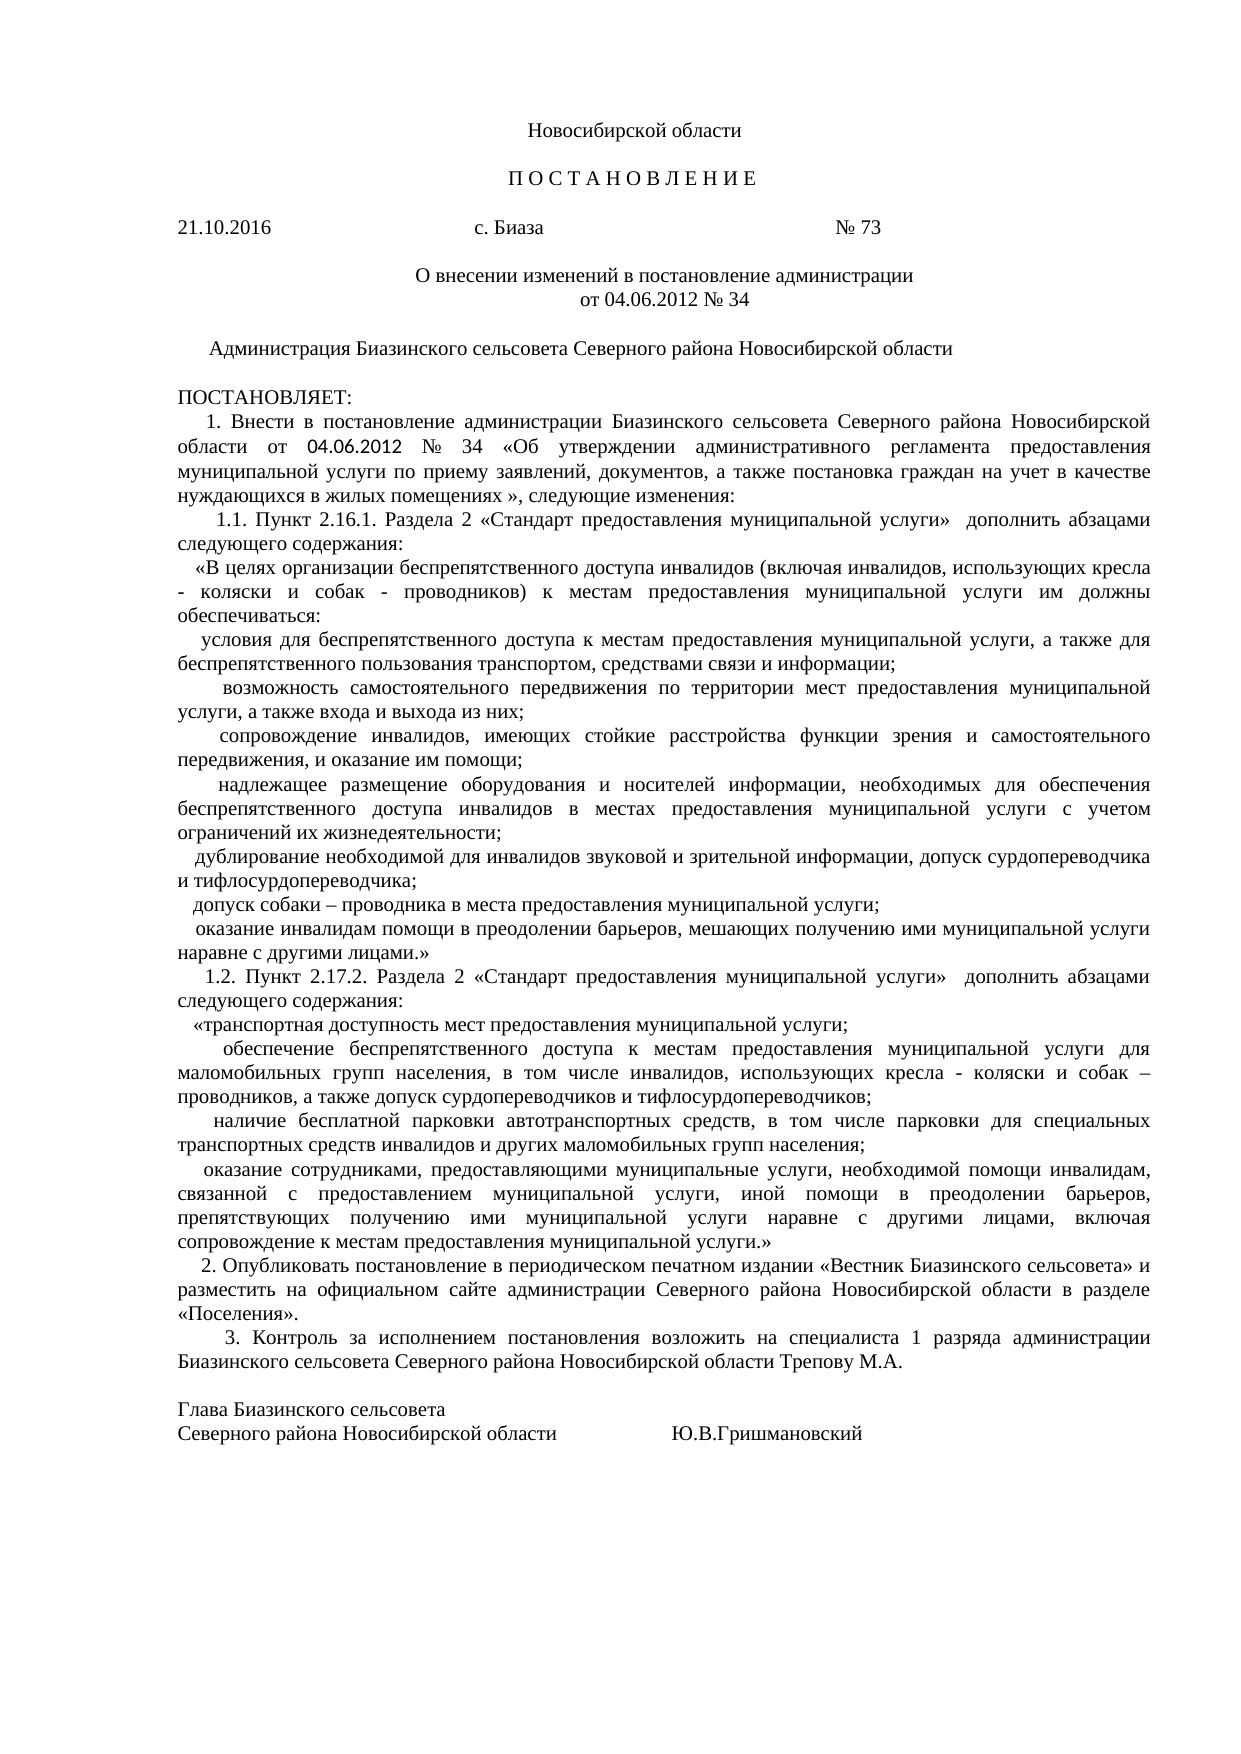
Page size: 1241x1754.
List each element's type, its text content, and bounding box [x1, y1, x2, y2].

text О внесении изменений в постановление администрации [177, 263, 1152, 287]
text «В целях организации беспрепятственного доступа инвалидов (включая инвалидов, использующих кресла - коляски и собак - проводников) к местам предоставления муниципальной услуги им должны обеспечиваться: [177, 555, 1152, 627]
text 3. Контроль за исполнением постановления возложить на специалиста 1 разряда администрации Биазинского сельсовета Северного района Новосибирской области Трепову М.А. [177, 1325, 1152, 1373]
text 1.1. Пункт 2.16.1. Раздела 2 «Стандарт предоставления муниципальной услуги» дополнить абзацами следующего содержания: [177, 507, 1152, 555]
text Глава Биазинского сельсовета [177, 1397, 1152, 1421]
text наличие бесплатной парковки автотранспортных средств, в том числе парковки для специальных транспортных средств инвалидов и других маломобильных групп населения; [177, 1108, 1152, 1156]
text дублирование необходимой для инвалидов звуковой и зрительной информации, допуск сурдопереводчика и тифлосурдопереводчика; [177, 844, 1152, 892]
text 1.2. Пункт 2.17.2. Раздела 2 «Стандарт предоставления муниципальной услуги» дополнить абзацами следующего содержания: [177, 964, 1152, 1012]
text 1. Внести в постановление администрации Биазинского сельсовета Северного района Новосибирской области от 04.06.2012 № 34 «Об утверждении административного регламента предоставления муниципальной услуги по приему заявлений, документов, а также постановка граждан на учет в качестве нуждающихся в жилых помещениях », следующие изменения: [177, 409, 1152, 507]
text надлежащее размещение оборудования и носителей информации, необходимых для обеспечения беспрепятственного доступа инвалидов в местах предоставления муниципальной услуги с учетом ограничений их жизнедеятельности; [177, 771, 1152, 844]
text от 04.06.2012 № 34 [177, 287, 1152, 311]
text Новосибирской области [233, 118, 983, 142]
text оказание сотрудниками, предоставляющими муниципальные услуги, необходимой помощи инвалидам, связанной с предоставлением муниципальной услуги, иной помощи в преодолении барьеров, препятствующих получению ими муниципальной услуги наравне с другими лицами, включая сопровождение к местам предоставления муниципальной услуги.» [177, 1156, 1152, 1253]
text Северного района Новосибирской области Ю.В.Гришмановский [177, 1421, 1152, 1445]
text возможность самостоятельного передвижения по территории мест предоставления муниципальной услуги, а также входа и выхода из них; [177, 675, 1152, 723]
text оказание инвалидам помощи в преодолении барьеров, мешающих получению ими муниципальной услуги наравне с другими лицами.» [177, 916, 1152, 964]
text П О С Т А Н О В Л Е Н И Е [233, 166, 983, 190]
text сопровождение инвалидов, имеющих стойкие расстройства функции зрения и самостоятельного передвижения, и оказание им помощи; [177, 723, 1152, 771]
text допуск собаки – проводника в места предоставления муниципальной услуги; [177, 892, 1152, 916]
text Администрация Биазинского сельсовета Северного района Новосибирской области [177, 336, 1063, 360]
text 21.10.2016 с. Биаза № 73 [177, 214, 1167, 239]
text условия для беспрепятственного доступа к местам предоставления муниципальной услуги, а также для беспрепятственного пользования транспортом, средствами связи и информации; [177, 627, 1152, 675]
text «транспортная доступность мест предоставления муниципальной услуги; [177, 1012, 1152, 1036]
text 2. Опубликовать постановление в периодическом печатном издании «Вестник Биазинского сельсовета» и разместить на официальном сайте администрации Северного района Новосибирской области в разделе «Поселения». [177, 1253, 1152, 1325]
text обеспечение беспрепятственного доступа к местам предоставления муниципальной услуги для маломобильных групп населения, в том числе инвалидов, использующих кресла - коляски и собак – проводников, а также допуск сурдопереводчиков и тифлосурдопереводчиков; [177, 1036, 1152, 1108]
text ПОСТАНОВЛЯЕТ: [177, 385, 1063, 409]
